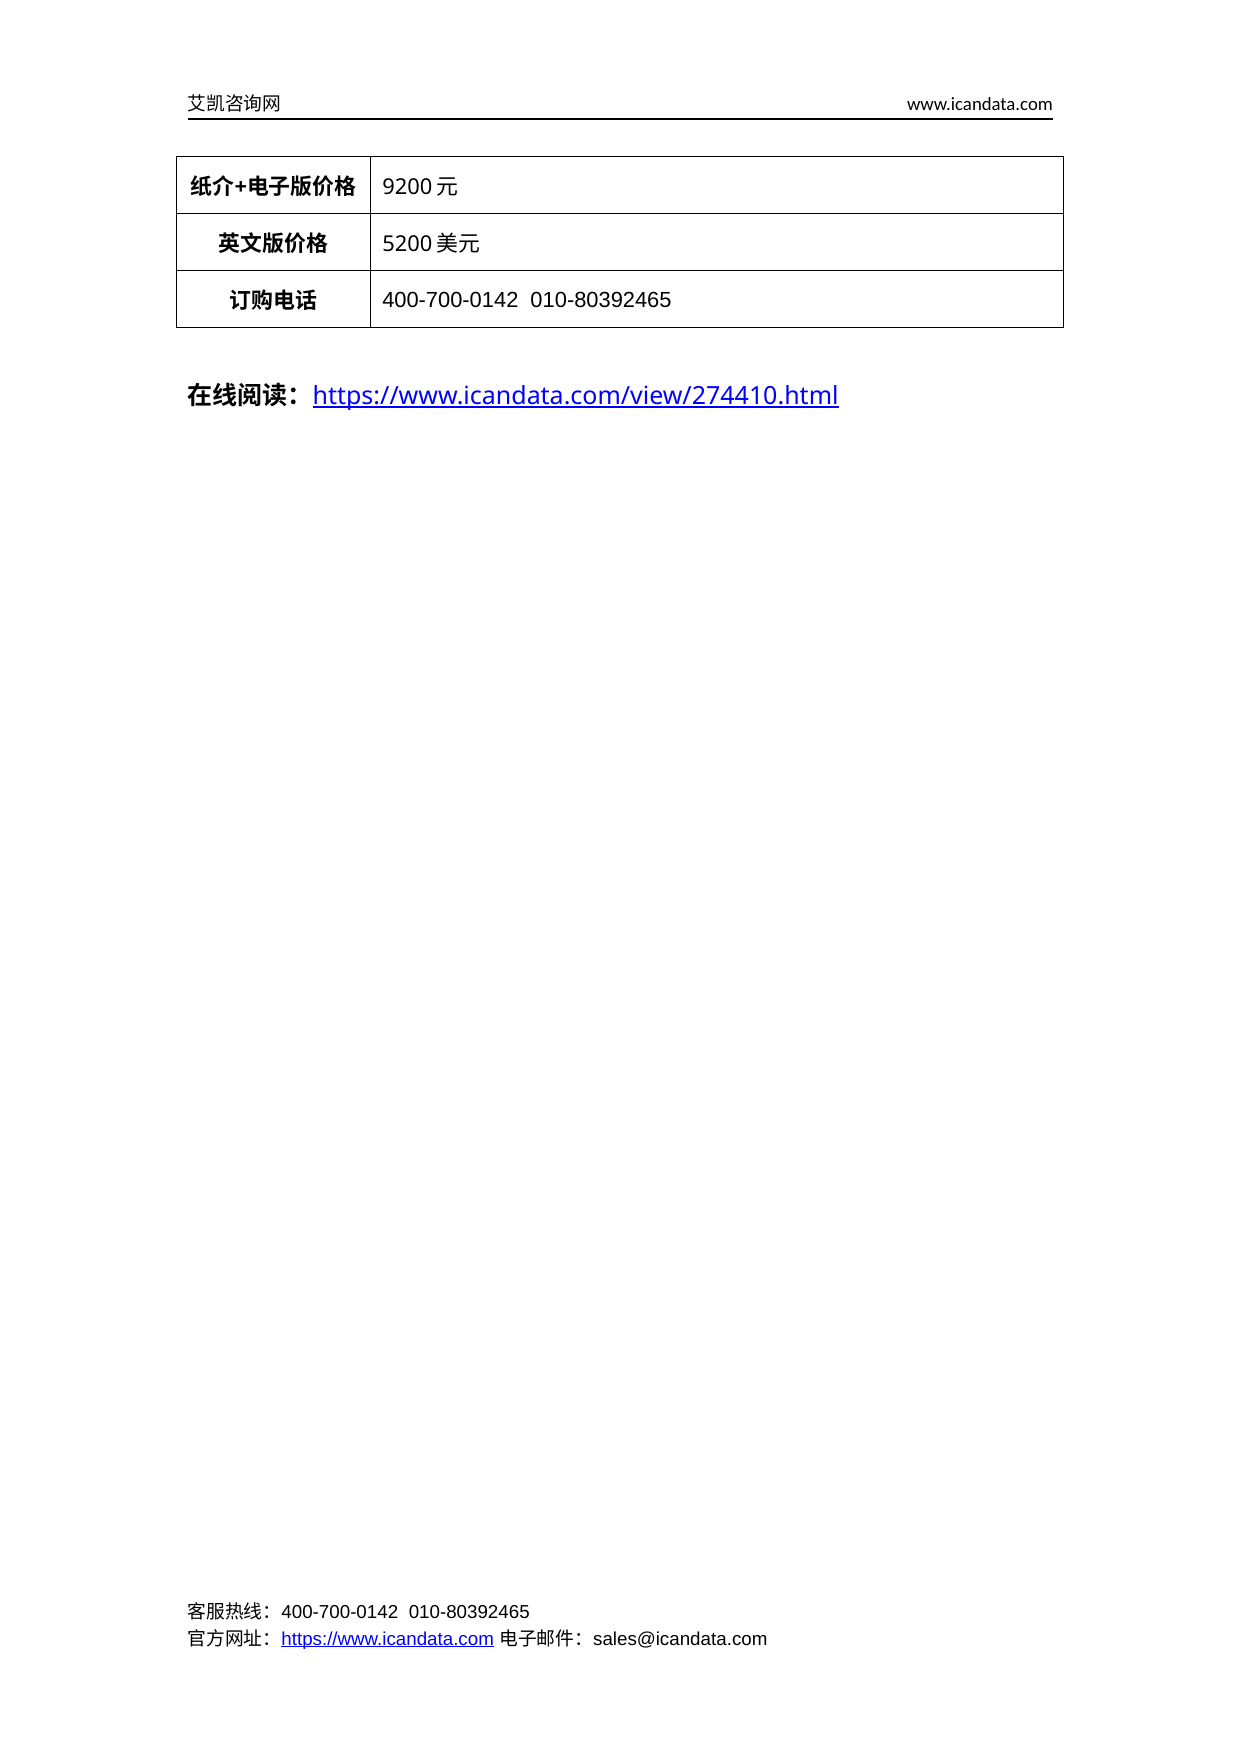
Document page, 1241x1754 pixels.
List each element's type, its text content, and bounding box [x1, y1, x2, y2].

text 在线阅读：https://www.icandata.com/view/274410.html [187, 361, 1053, 426]
table_cell 400-700-0142 010-80392465 [371, 271, 1063, 327]
table_cell 9200元 [371, 157, 1063, 213]
table_cell 英文版价格 [177, 214, 370, 270]
table_cell 纸介+电子版价格 [177, 157, 370, 213]
table_cell 订购电话 [177, 271, 370, 327]
table_cell 5200美元 [371, 214, 1063, 270]
